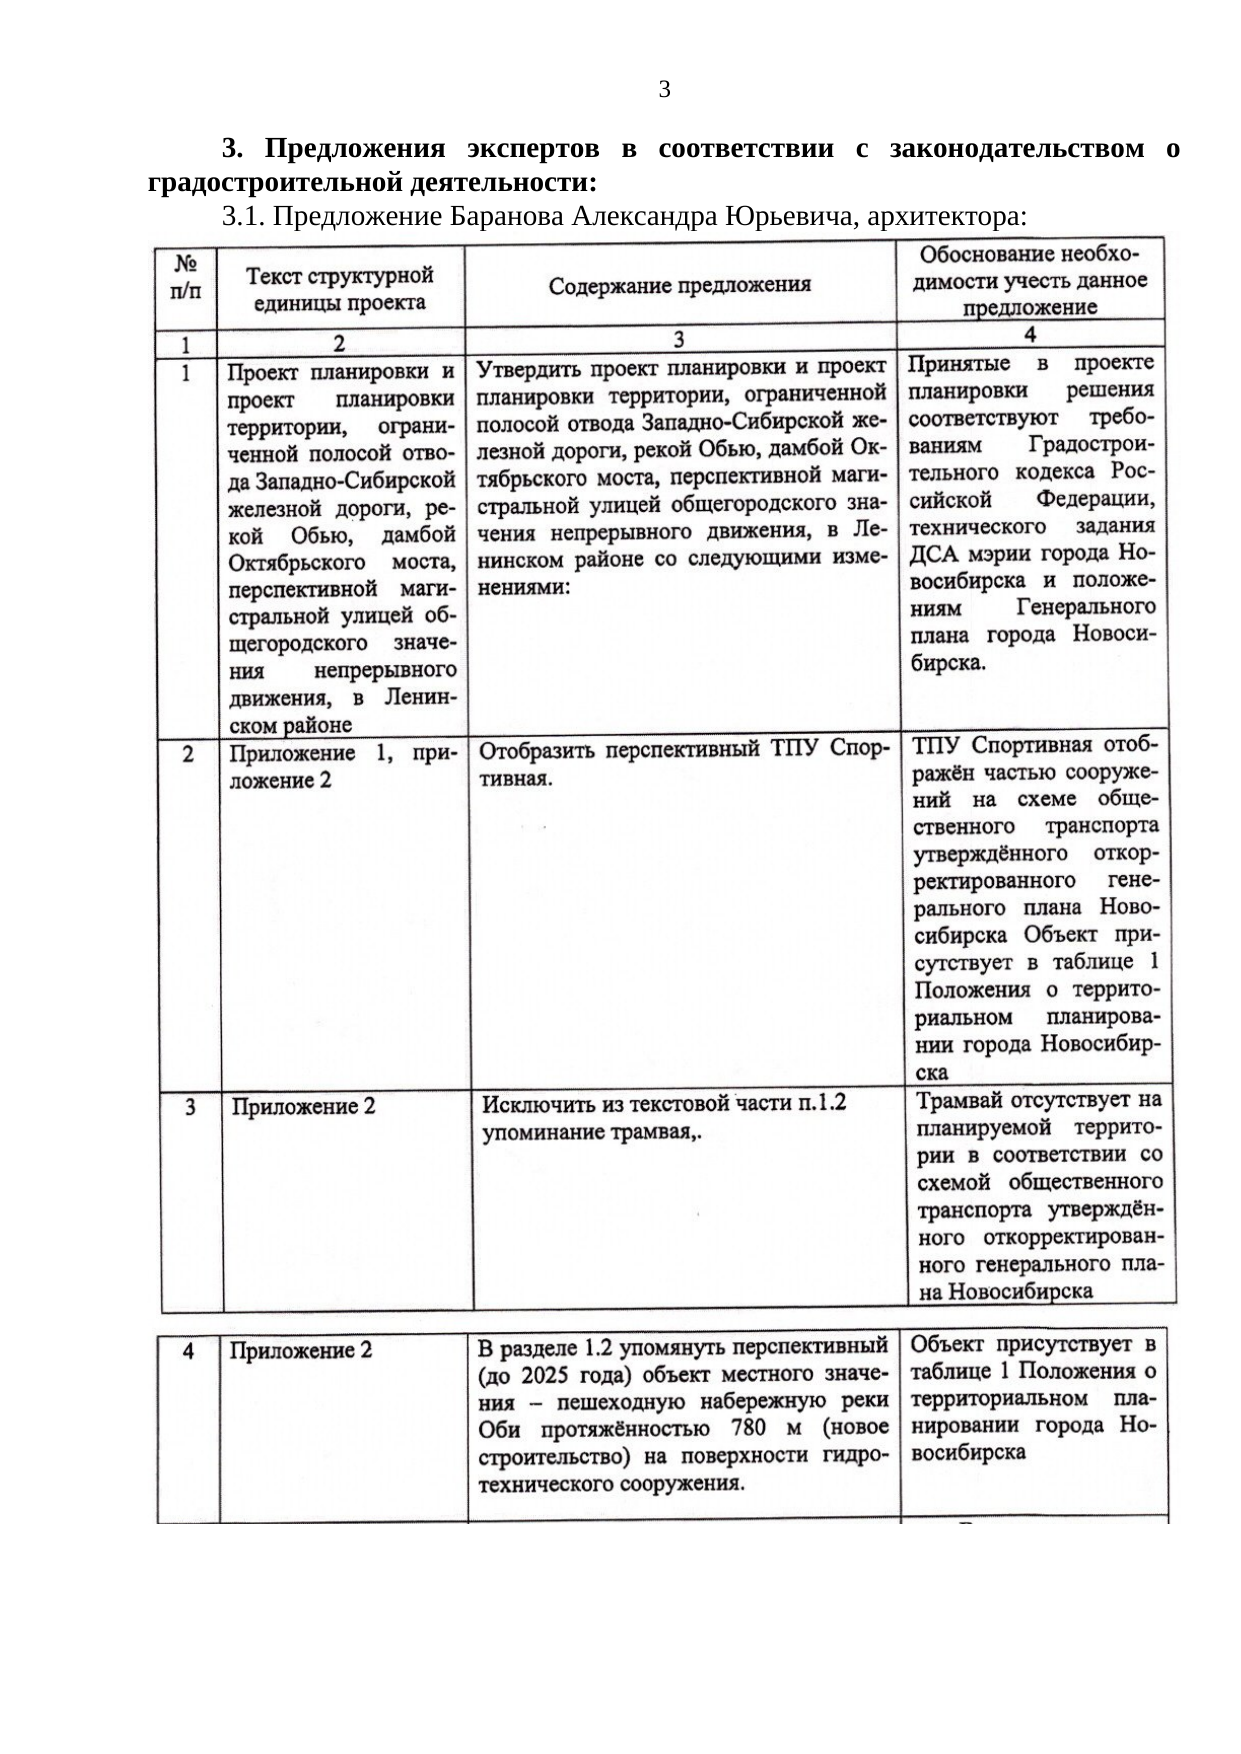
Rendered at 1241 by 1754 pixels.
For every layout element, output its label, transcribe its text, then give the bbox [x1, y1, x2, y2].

text 3. Предложения экспертов в соответствии с законодательством о градостроительной деятельности: [148, 131, 1181, 198]
text 3.1. Предложение Баранова Александра Юрьевича, архитектора: [148, 198, 1181, 231]
picture [147, 231, 1182, 1524]
